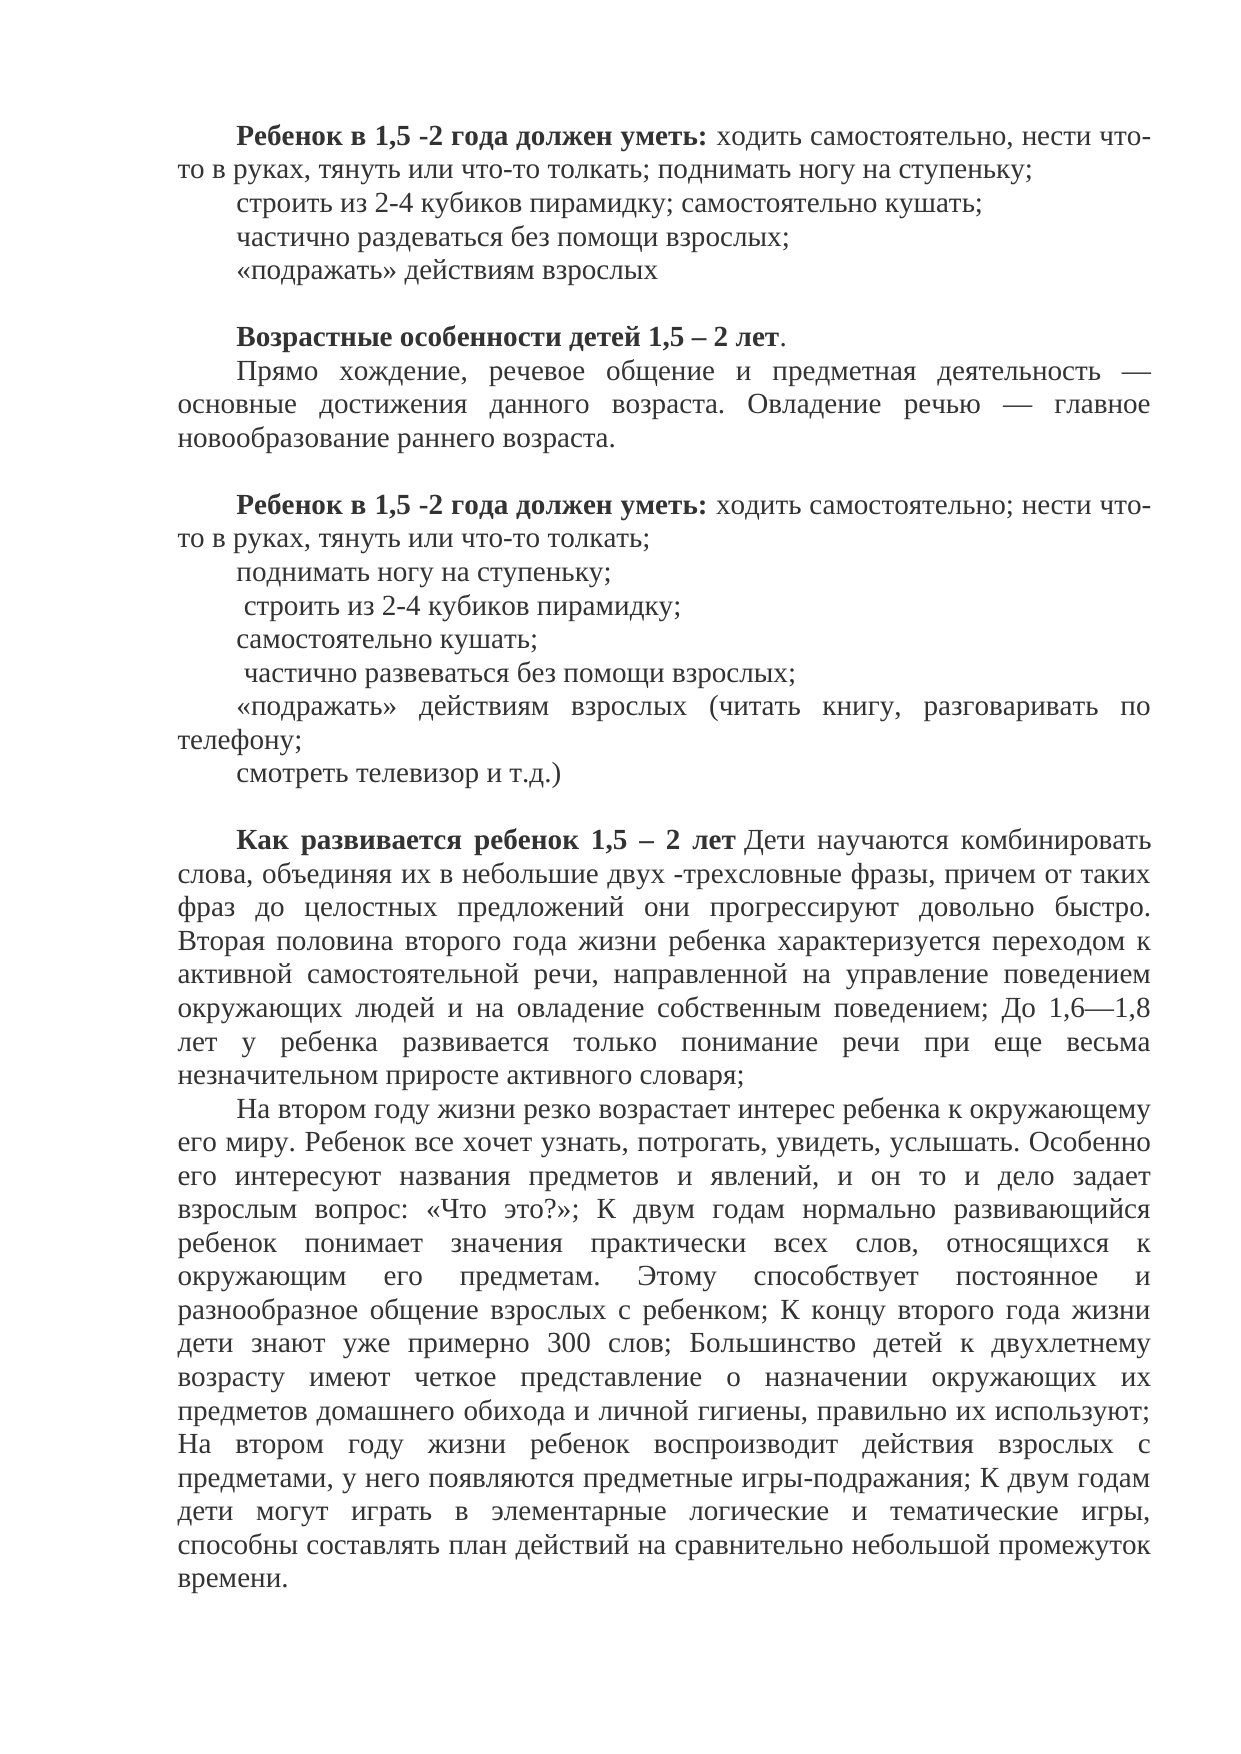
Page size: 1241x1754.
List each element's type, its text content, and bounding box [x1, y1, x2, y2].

text строить из 2-4 кубиков пирамидку; самостоятельно кушать; [177, 185, 1152, 219]
text строить из 2-4 кубиков пирамидку; [177, 588, 1152, 621]
text Прямо хождение, речевое общение и предметная деятельность — основные достижения данного возраста. Овладение речью — главное новообразование раннего возраста. [177, 353, 1152, 453]
text На втором году жизни резко возрастает интерес ребенка к окружающему его миру. Ребенок все хочет узнать, потрогать, увидеть, услышать. Особенно его интересуют названия предметов и явлений, и он то и дело задает взрослым вопрос: «Что это?»; К двум годам нормально развивающийся ребенок понимает значения практически всех слов, относящихся к окружающим его предметам. Этому способствует постоянное и разнообразное общение взрослых с ребенком; К концу второго года жизни дети знают уже примерно 300 слов; Большинство детей к двухлетнему возрасту имеют четкое представление о назначении окружающих их предметов домашнего обихода и личной гигиены, правильно их используют; На втором году жизни ребенок воспроизводит действия взрослых с предметами, у него появляются предметные игры-подражания; К двум годам дети могут играть в элементарные логические и тематические игры, способны составлять план действий на сравнительно небольшой промежуток времени. [177, 1091, 1152, 1594]
text смотреть телевизор и т.д.) [177, 755, 1152, 789]
text частично раздеваться без помощи взрослых; [177, 219, 1152, 252]
text самостоятельно кушать; [177, 621, 1152, 655]
text Возрастные особенности детей 1,5 – 2 лет. [177, 319, 1152, 353]
text поднимать ногу на ступеньку; [177, 554, 1152, 588]
text «подражать» действиям взрослых [177, 252, 1152, 286]
text частично развеваться без помощи взрослых; [177, 655, 1152, 688]
text Как развивается ребенок 1,5 – 2 лет Дети научаются комбинировать слова, объединяя их в небольшие двух -трехсловные фразы, причем от таких фраз до целостных предложений они прогрессируют довольно быстро. Вторая половина второго года жизни ребенка характеризуется переходом к активной самостоятельной речи, направленной на управление поведением окружающих людей и на овладение собственным поведением; До 1,6—1,8 лет у ребенка развивается только понимание речи при еще весьма незначительном приросте активного словаря; [177, 822, 1152, 1091]
text Ребенок в 1,5 -2 года должен уметь: ходить самостоятельно; нести что-то в руках, тянуть или что-то толкать; [177, 487, 1152, 554]
text Ребенок в 1,5 -2 года должен уметь: ходить самостоятельно, нести что-то в руках, тянуть или что-то толкать; поднимать ногу на ступеньку; [177, 118, 1152, 185]
text «подражать» действиям взрослых (читать книгу, разговаривать по телефону; [177, 688, 1152, 755]
